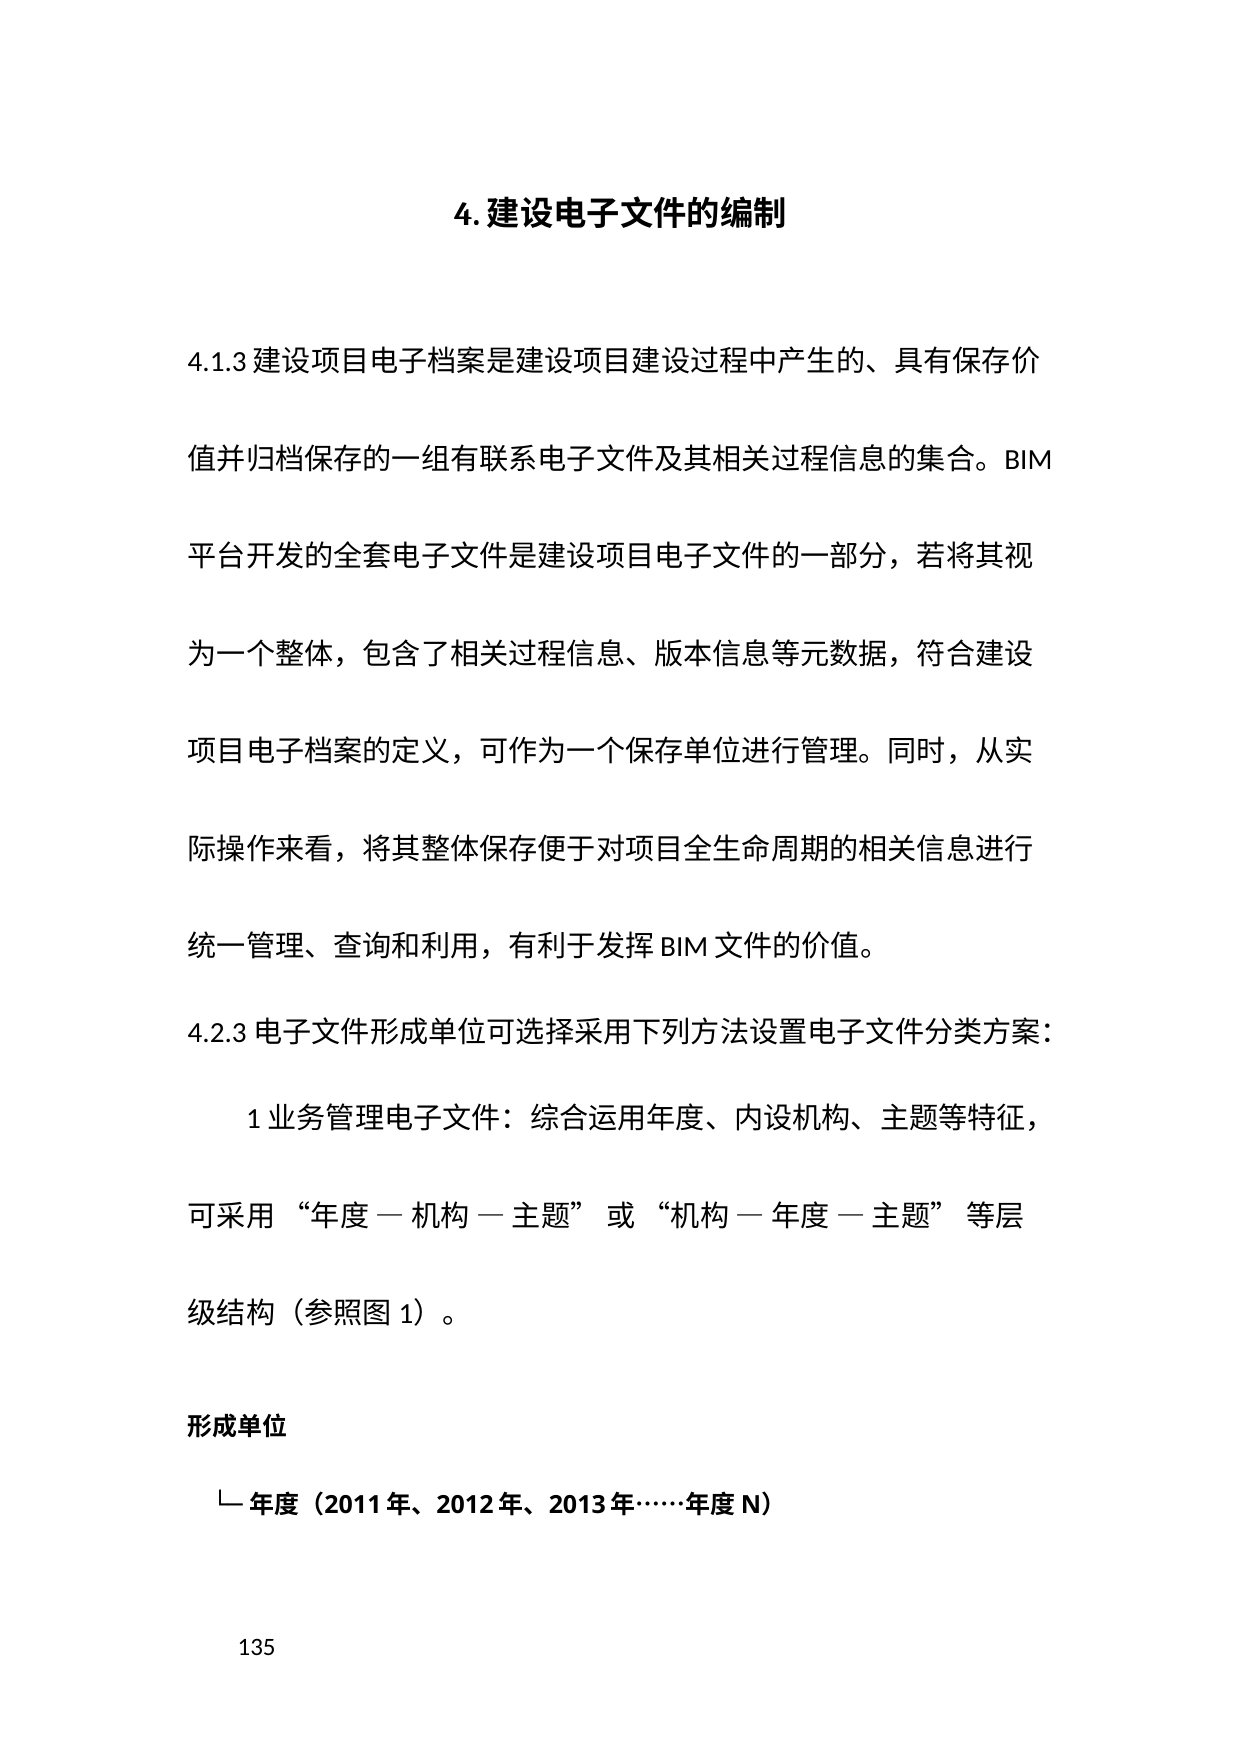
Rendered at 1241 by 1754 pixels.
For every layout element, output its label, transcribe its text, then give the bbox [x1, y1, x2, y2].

text 1 业务管理电子文件：综合运用年度、内设机构、主题等特征，可采用 “年度 — 机构 — 主题” 或 “机构 — 年度 — 主题” 等层级结构（参照图 1）。 [187, 1084, 1053, 1344]
text └─ 年度（2011年、2012年、2013年……年度N） [187, 1485, 1053, 1521]
text 形成单位 [187, 1407, 1053, 1443]
text 4.2.3 电子文件形成单位可选择采用下列方法设置电子文件分类方案： [187, 997, 1053, 1062]
text 4.1.3建设项目电子档案是建设项目建设过程中产生的、具有保存价值并归档保存的一组有联系电子文件及其相关过程信息的集合。BIM平台开发的全套电子文件是建设项目电子文件的一部分，若将其视为一个整体，包含了相关过程信息、版本信息等元数据，符合建设项目电子档案的定义，可作为一个保存单位进行管理。同时，从实际操作来看，将其整体保存便于对项目全生命周期的相关信息进行统一管理、查询和利用，有利于发挥BIM文件的价值。 [187, 326, 1053, 976]
subtitle 建设电子文件的编制 [187, 179, 1053, 244]
